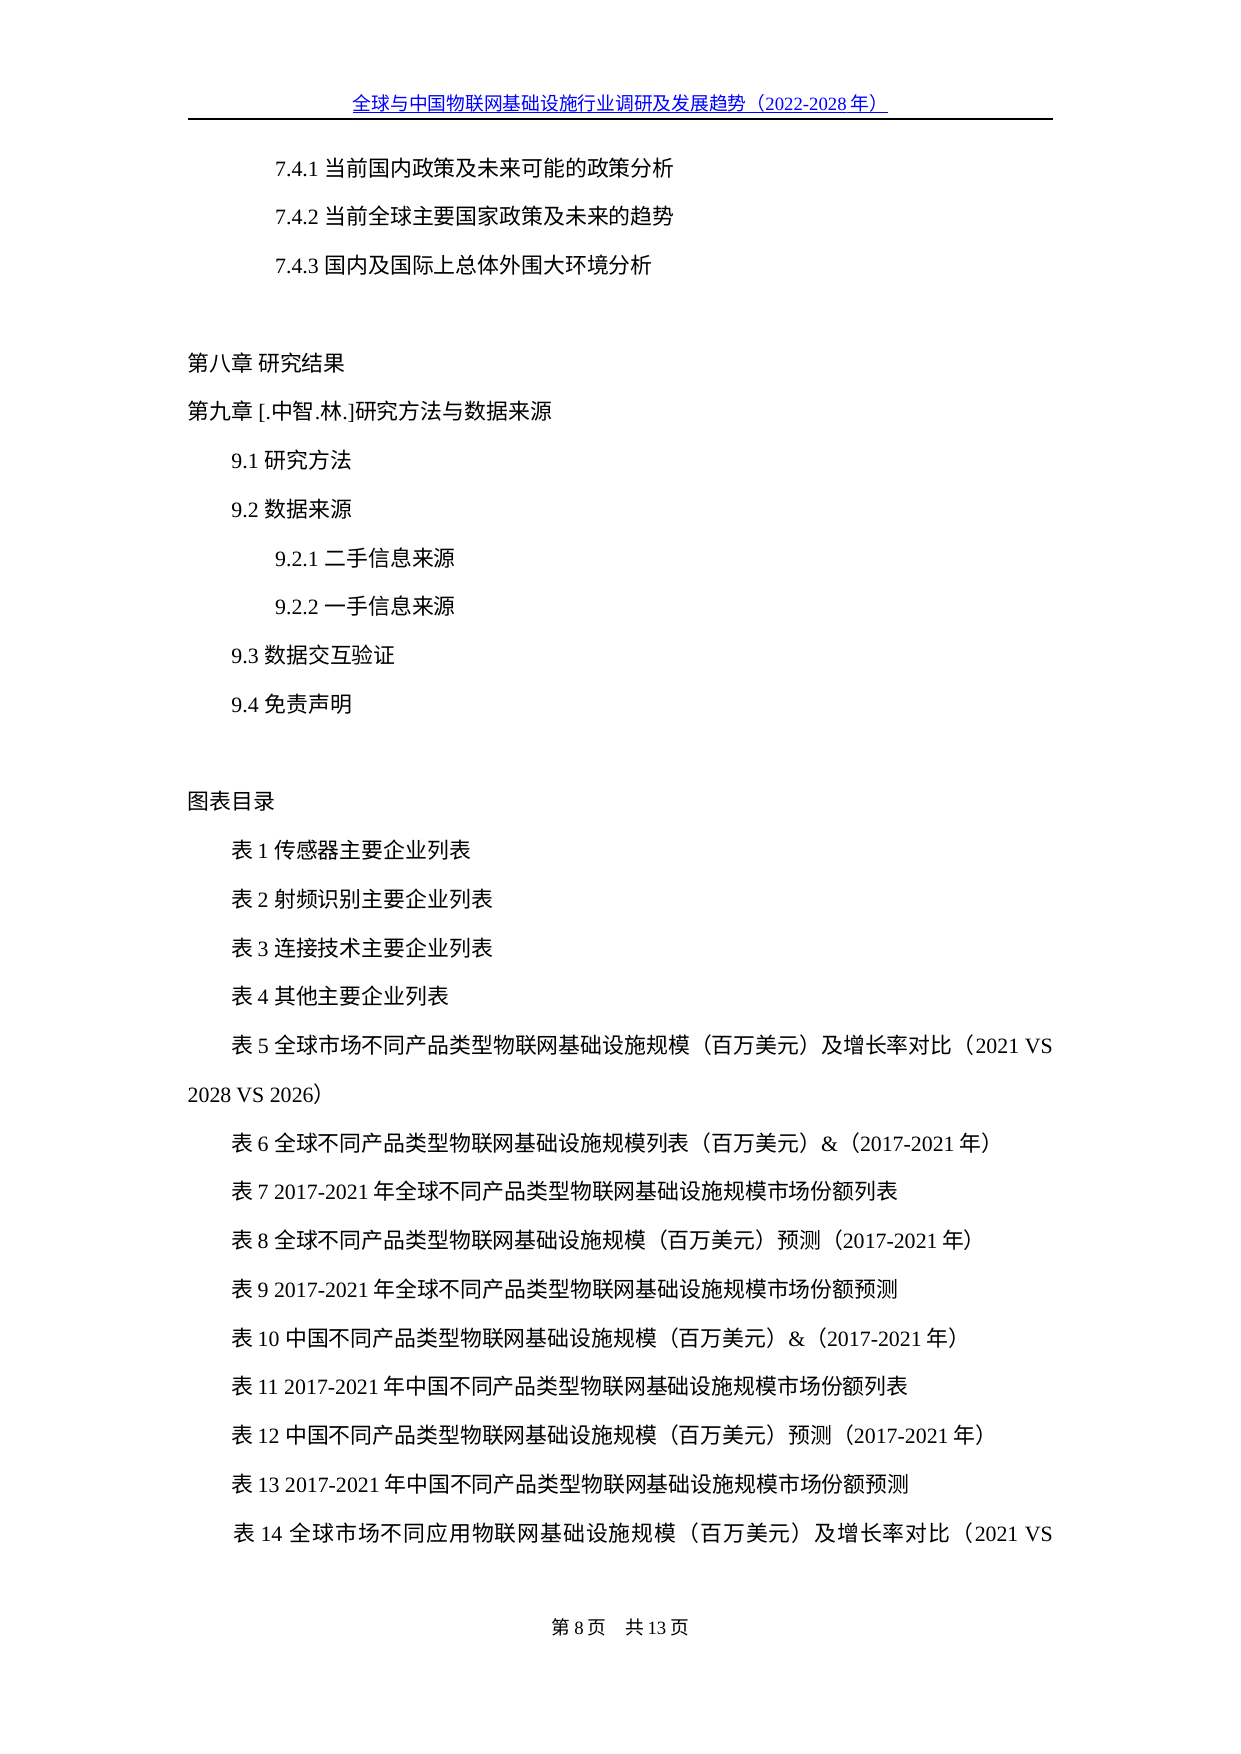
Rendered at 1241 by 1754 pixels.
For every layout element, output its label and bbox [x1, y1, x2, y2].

text [187, 150, 1053, 1548]
